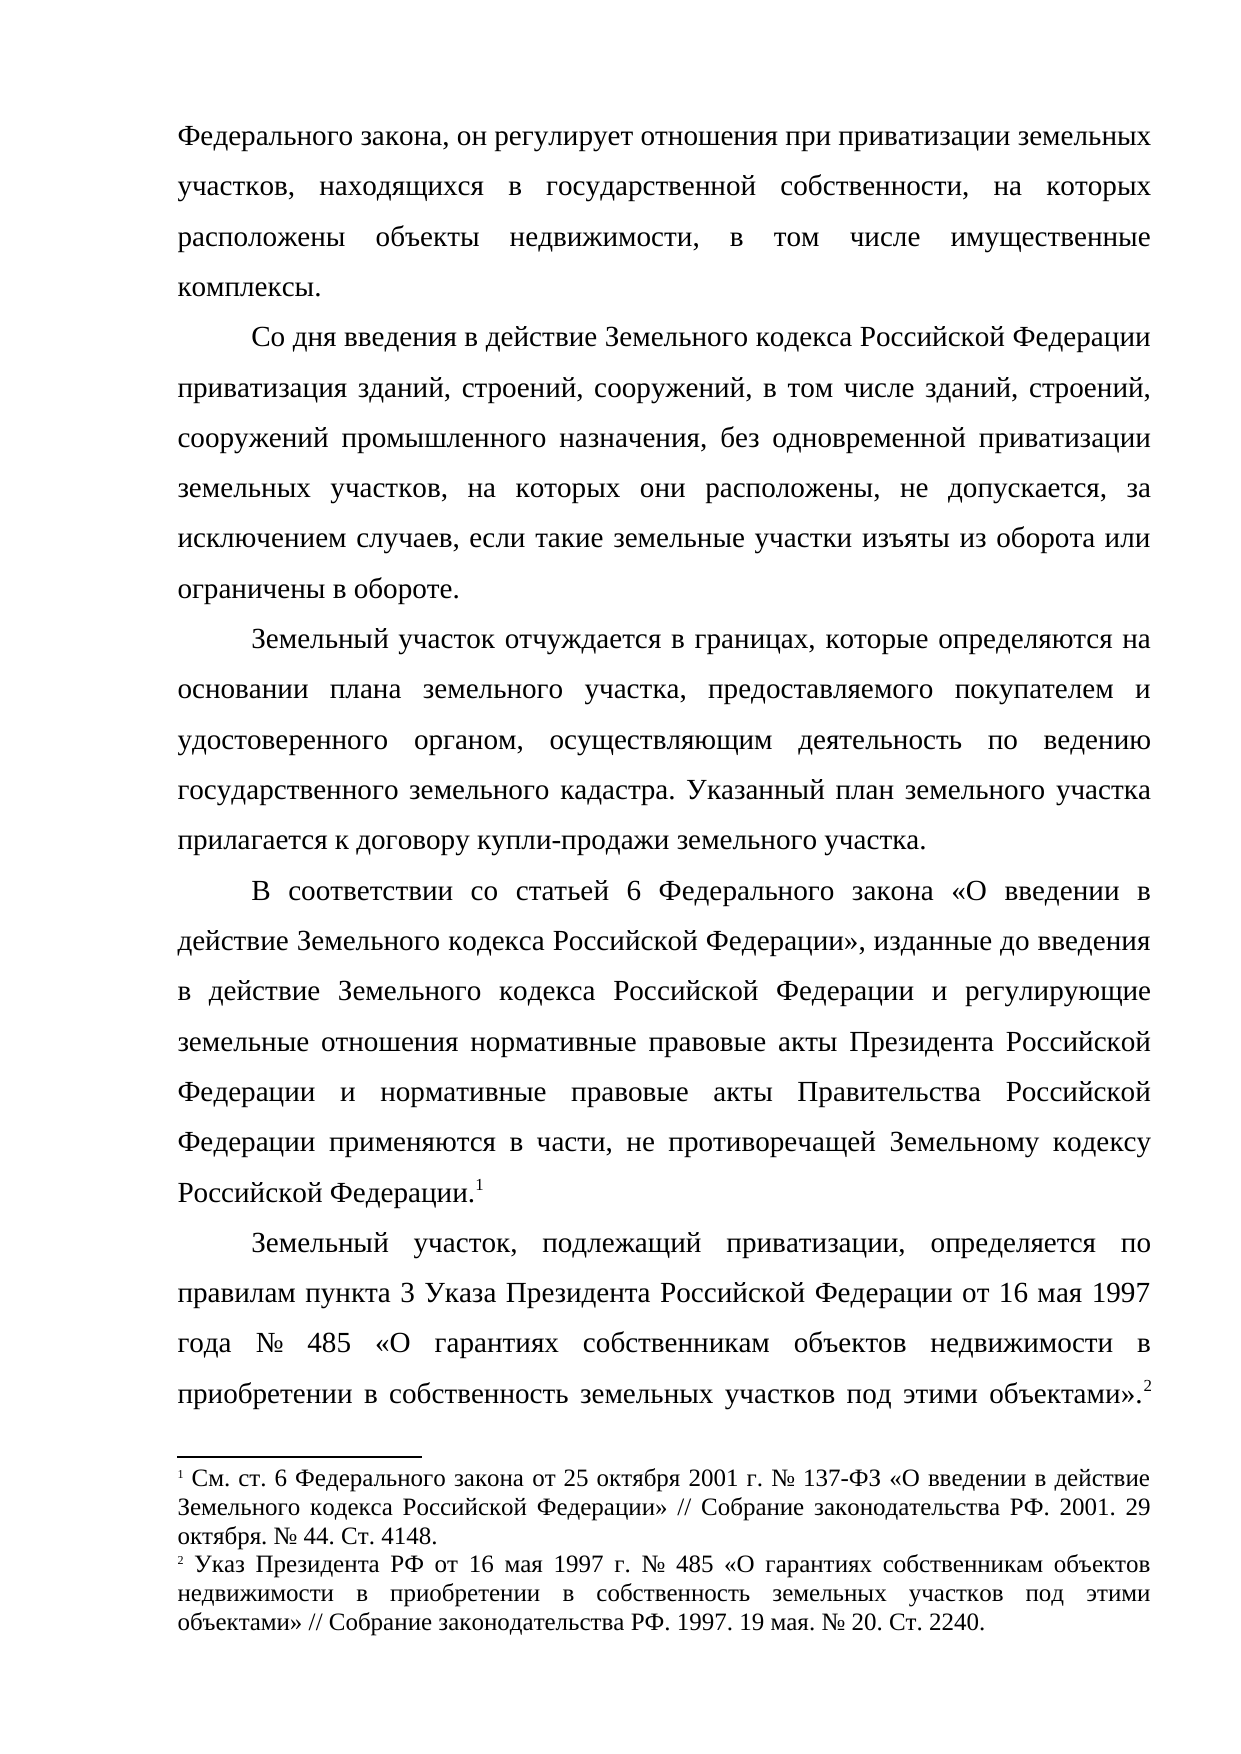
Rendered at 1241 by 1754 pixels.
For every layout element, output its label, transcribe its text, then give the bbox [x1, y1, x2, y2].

text Со дня введения в действие Земельного кодекса Российской Федерации приватизация зданий, строений, сооружений, в том числе зданий, строений, сооружений промышленного назначения, без одновременной приватизации земельных участков, на которых они расположены, не допускается, за исключением случаев, если такие земельные участки изъяты из оборота или ограничены в обороте. [177, 319, 1152, 604]
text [177, 118, 1152, 303]
text В соответствии со статьей 6 Федерального закона «О введении в действие Земельного кодекса Российской Федерации», изданные до введения в действие Земельного кодекса Российской Федерации и регулирующие земельные отношения нормативные правовые акты Президента Российской Федерации и нормативные правовые акты Правительства Российской Федерации применяются в части, не противоречащей Земельному кодексу Российской Федерации. [177, 873, 1152, 1208]
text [177, 1225, 1152, 1409]
text Земельный участок отчуждается в границах, которые определяются на основании плана земельного участка, предоставляемого покупателем и удостоверенного органом, осуществляющим деятельность по ведению государственного земельного кадастра. Указанный план земельного участка прилагается к договору купли-продажи земельного участка. [177, 621, 1152, 856]
